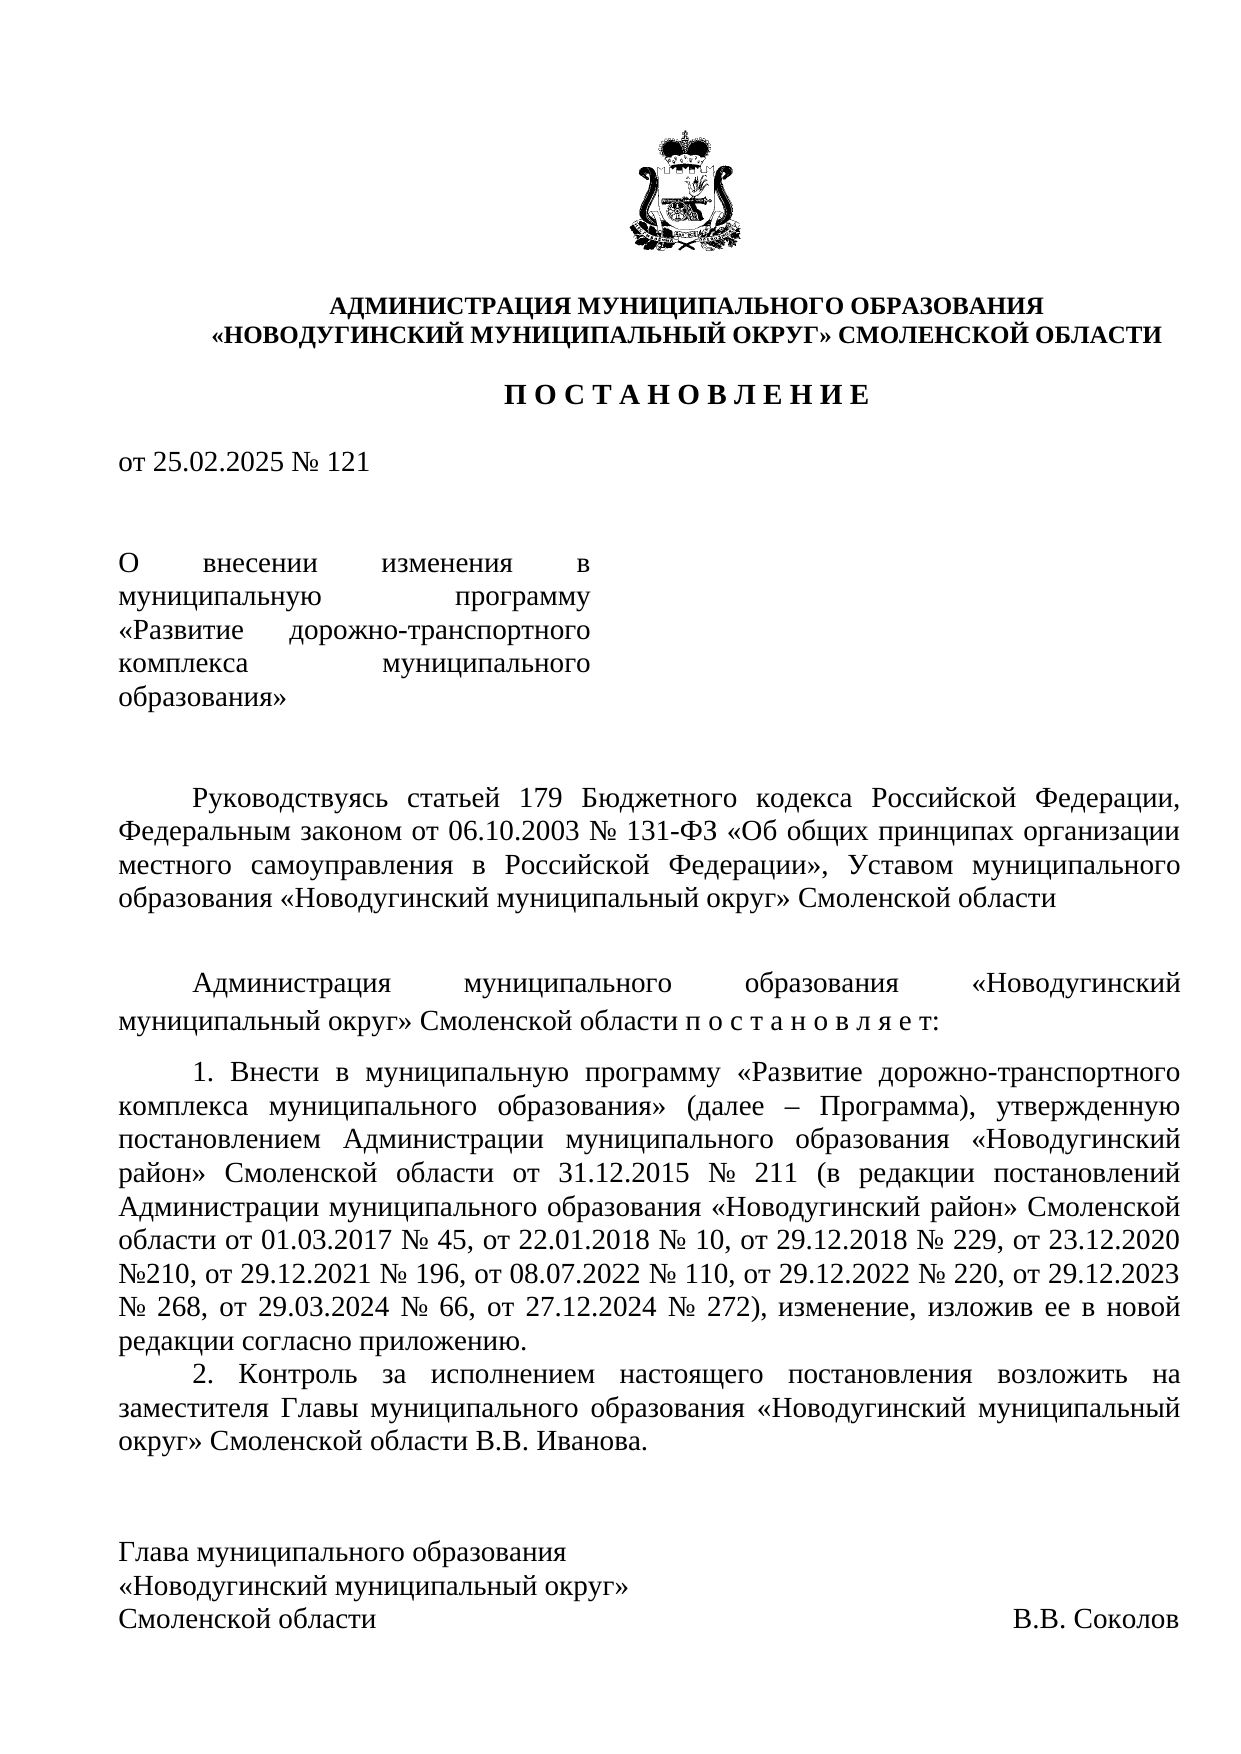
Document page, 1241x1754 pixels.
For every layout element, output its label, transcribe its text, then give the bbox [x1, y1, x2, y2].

text «НОВОДУГИНСКИЙ МУНИЦИПАЛЬНЫЙ ОКРУГ» СМОЛЕНСКОЙ ОБЛАСТИ [118, 320, 1181, 348]
text Глава муниципального образования [118, 1534, 1181, 1568]
text 2. Контроль за исполнением настоящего постановления возложить на заместителя Главы муниципального образования «Новодугинский муниципальный округ» Смоленской области В.В. Иванова. [118, 1356, 1181, 1457]
text Администрация муниципального образования «Новодугинский муниципальный округ» Смоленской области п о с т а н о в л я е т: [118, 965, 1181, 1037]
text от 25.02.2025 № 121 [118, 444, 1181, 478]
picture [628, 127, 745, 258]
text 1. Внести в муниципальную программу «Развитие дорожно-транспортного комплекса муниципального образования» (далее – Программа), утвержденную постановлением Администрации муниципального образования «Новодугинский район» Смоленской области от 31.12.2015 № 211 (в редакции постановлений Администрации муниципального образования «Новодугинский район» Смоленской области от 01.03.2017 № 45, от 22.01.2018 № 10, от 29.12.2018 № 229, от 23.12.2020 №210, от 29.12.2021 № 196, от 08.07.2022 № 110, от 29.12.2022 № 220, от 29.12.2023 № 268, от 29.03.2024 № 66, от 27.12.2024 № 272), изменение, изложив ее в новой редакции согласно приложению. [118, 1054, 1181, 1356]
text Смоленской области В.В. Соколов [118, 1601, 1181, 1635]
text О внесении изменения в муниципальную программу «Развитие дорожно-транспортного комплекса муниципального образования» [118, 545, 591, 713]
text АДМИНИСТРАЦИЯ МУНИЦИПАЛЬНОГО ОБРАЗОВАНИЯ [118, 291, 1181, 320]
text П О С Т А Н О В Л Е Н И Е [118, 377, 1181, 411]
text Руководствуясь статьей 179 Бюджетного кодекса Российской Федерации, Федеральным законом от 06.10.2003 № 131-ФЗ «Об общих принципах организации местного самоуправления в Российской Федерации», Уставом муниципального образования «Новодугинский муниципальный округ» Смоленской области [118, 780, 1181, 914]
text «Новодугинский муниципальный округ» [118, 1568, 1181, 1601]
